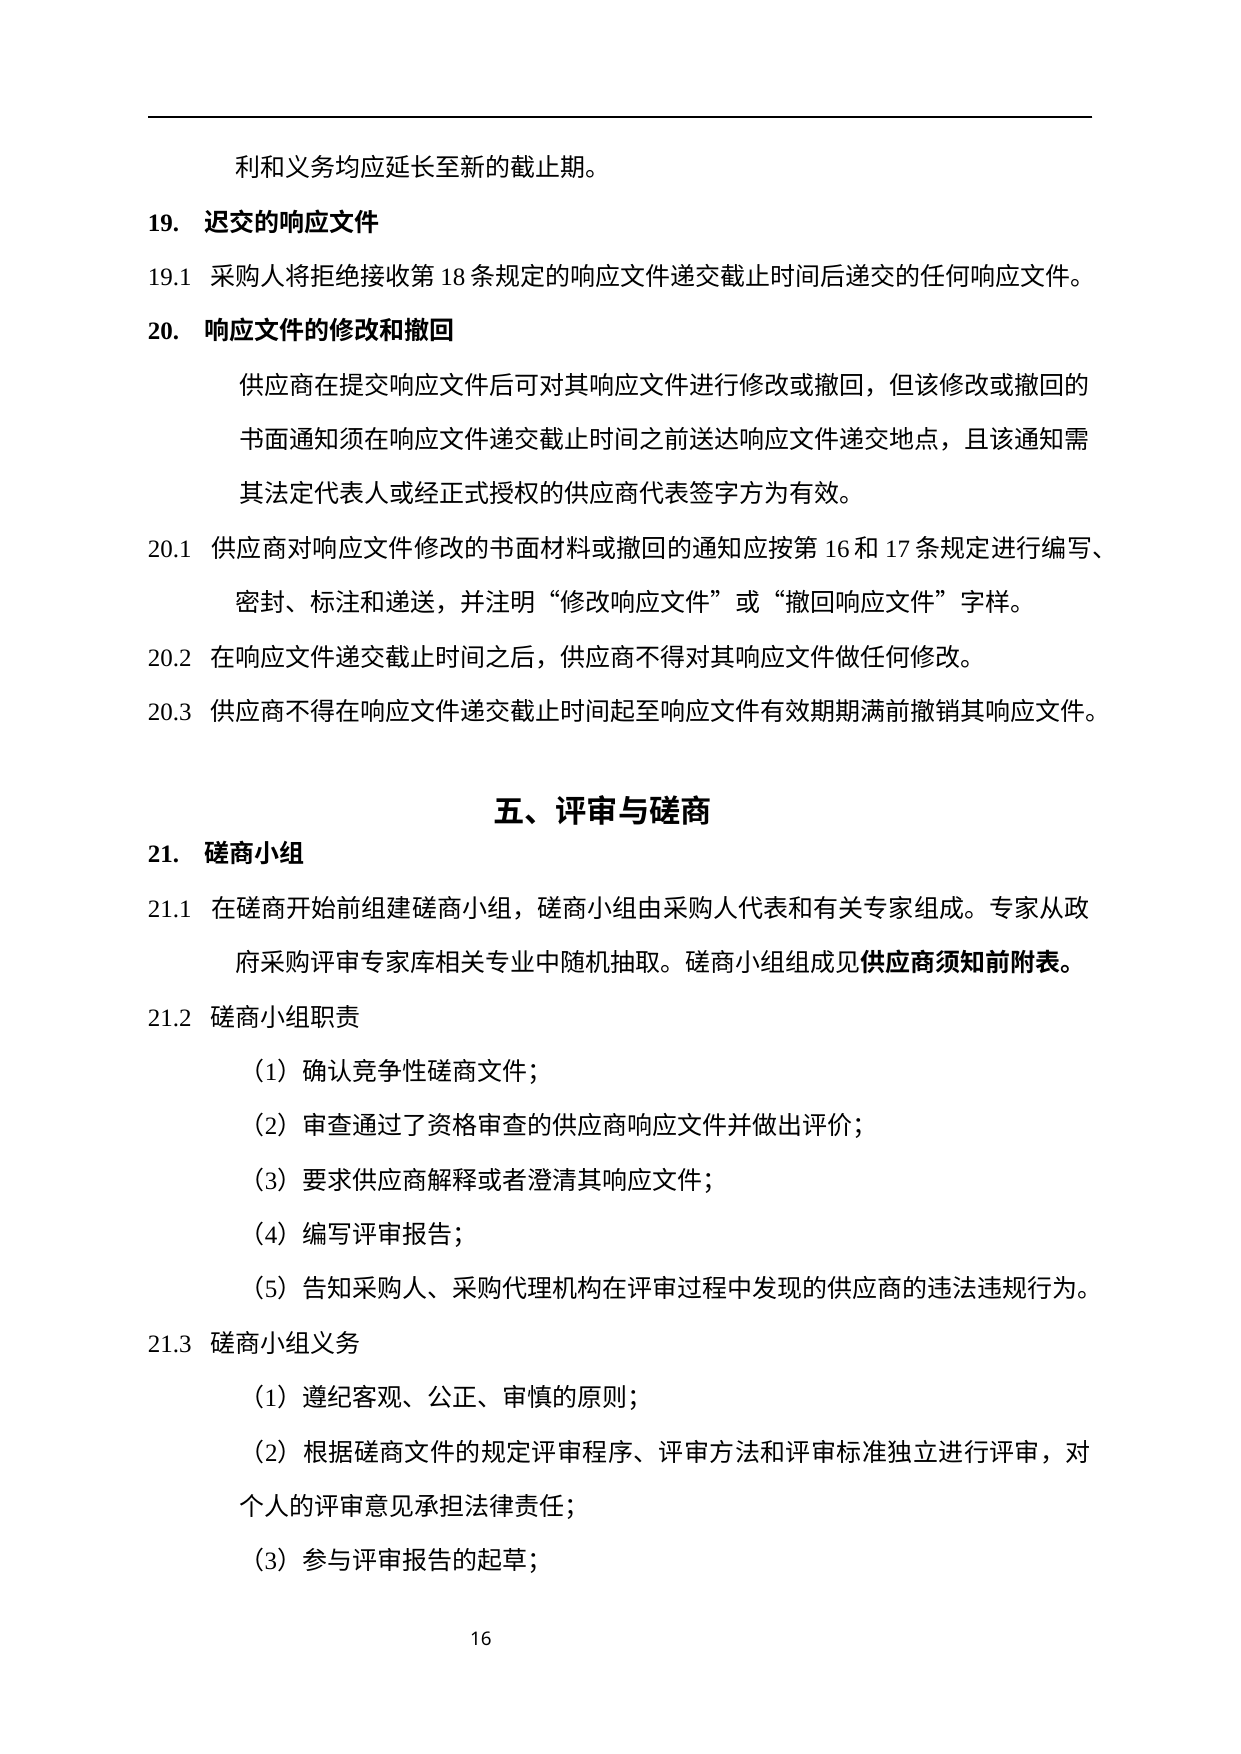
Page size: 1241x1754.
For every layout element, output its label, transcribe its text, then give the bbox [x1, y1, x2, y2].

text 20.1 供应商对响应文件修改的书面材料或撤回的通知应按第16和17条规定进行编写、密封、标注和递送，并注明“修改响应文件”或“撤回响应文件”字样。 [148, 528, 1092, 619]
text （2）审查通过了资格审查的供应商响应文件并做出评价； [239, 1106, 1092, 1142]
text 供应商在提交响应文件后可对其响应文件进行修改或撤回，但该修改或撤回的书面通知须在响应文件递交截止时间之前送达响应文件递交地点，且该通知需其法定代表人或经正式授权的供应商代表签字方为有效。 [239, 365, 1092, 510]
text （4）编写评审报告； [239, 1214, 1092, 1251]
text 21.3 磋商小组义务 [148, 1323, 1092, 1359]
text （3）要求供应商解释或者澄清其响应文件； [239, 1160, 1092, 1196]
text 20.3 供应商不得在响应文件递交截止时间起至响应文件有效期期满前撤销其响应文件。 [148, 691, 1092, 728]
text 19.1 采购人将拒绝接收第18条规定的响应文件递交截止时间后递交的任何响应文件。 [148, 256, 1092, 293]
text 五、评审与磋商 [493, 786, 1092, 831]
text 21.2 磋商小组职责 [148, 997, 1092, 1033]
text （3）参与评审报告的起草； [239, 1541, 1092, 1577]
text （1）遵纪客观、公正、审慎的原则； [239, 1378, 1092, 1414]
text （2）根据磋商文件的规定评审程序、评审方法和评审标准独立进行评审，对个人的评审意见承担法律责任； [239, 1432, 1092, 1523]
subtitle 20. 响应文件的修改和撤回 [148, 311, 1092, 347]
text （1）确认竞争性磋商文件； [239, 1051, 1092, 1088]
text 20.2 在响应文件递交截止时间之后，供应商不得对其响应文件做任何修改。 [148, 637, 1092, 673]
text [148, 148, 1092, 184]
subtitle 磋商小组 [148, 834, 1092, 870]
text 21.1 在磋商开始前组建磋商小组，磋商小组由采购人代表和有关专家组成。专家从政府采购评审专家库相关专业中随机抽取。磋商小组组成见供应商须知前附表。 [148, 888, 1092, 979]
subtitle 19. 迟交的响应文件 [148, 202, 1092, 238]
text （5）告知采购人、采购代理机构在评审过程中发现的供应商的违法违规行为。 [239, 1269, 1092, 1305]
